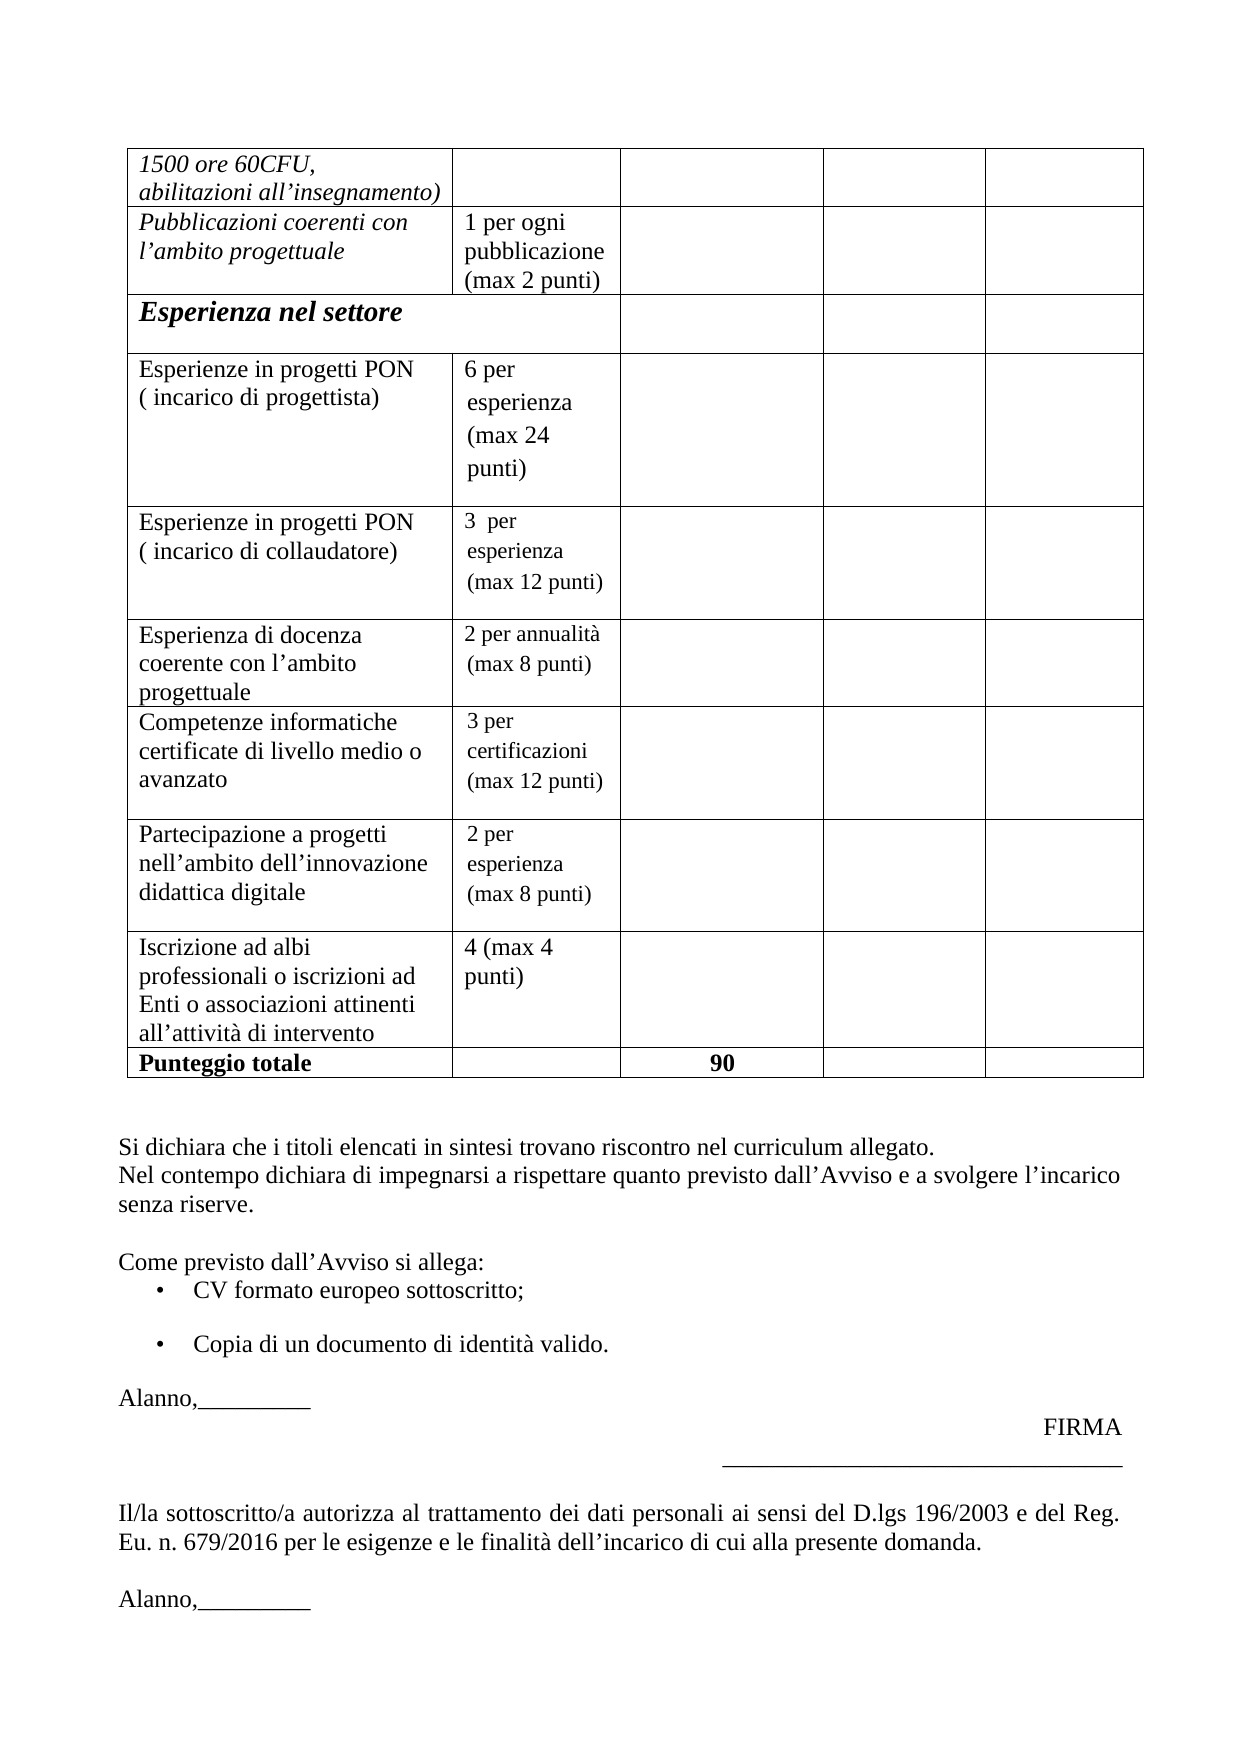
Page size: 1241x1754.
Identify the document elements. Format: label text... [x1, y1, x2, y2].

text Si dichiara che i titoli elencati in sintesi trovano riscontro nel curriculum allegato. [118, 1132, 1122, 1161]
table_cell [824, 149, 985, 206]
table_cell [986, 207, 1143, 293]
table_cell [824, 1048, 985, 1077]
table_cell [621, 620, 823, 706]
table_cell [986, 1048, 1143, 1077]
text FIRMA [118, 1412, 1122, 1441]
table_cell [986, 707, 1143, 818]
table_cell [621, 354, 823, 506]
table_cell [128, 149, 452, 206]
table_cell Esperienza di docenza coerente con l’ambito progettuale [128, 620, 452, 706]
table_cell Esperienze in progetti PON ( incarico di progettista) [128, 354, 452, 506]
table_cell 1 per ogni pubblicazione (max 2 punti) [453, 207, 620, 293]
table_cell [621, 295, 823, 353]
text Nel contempo dichiara di impegnarsi a rispettare quanto previsto dall’Avviso e a svolgere l’incarico senza riserve. [118, 1161, 1122, 1218]
table_cell [824, 354, 985, 506]
table_cell [986, 507, 1143, 619]
table_cell Partecipazione a progetti nell’ambito dell’innovazione didattica digitale [128, 820, 452, 931]
table_cell 6 per esperienza (max 24 punti) [453, 354, 620, 506]
table_cell [824, 507, 985, 619]
table_cell [824, 707, 985, 818]
table_cell Esperienza nel settore [128, 295, 620, 353]
table_cell Iscrizione ad albi professionali o iscrizioni ad Enti o associazioni attinenti all’attività di intervento [128, 932, 452, 1047]
table_cell Punteggio totale [128, 1048, 452, 1077]
table_cell [621, 707, 823, 818]
table_cell Esperienze in progetti PON ( incarico di collaudatore) [128, 507, 452, 619]
text Alanno,_________ [118, 1383, 1122, 1412]
list CV formato europeo sottoscritto; [156, 1276, 1122, 1304]
table_cell [824, 820, 985, 931]
table_cell [621, 932, 823, 1047]
table_cell [824, 207, 985, 293]
table_cell Competenze informatiche certificate di livello medio o avanzato [128, 707, 452, 818]
table_cell [621, 820, 823, 931]
table_cell 90 [621, 1048, 823, 1077]
table_cell [986, 149, 1143, 206]
table_cell [986, 354, 1143, 506]
table_cell [824, 932, 985, 1047]
table_cell 4 (max 4 punti) [453, 932, 620, 1047]
table_cell [621, 149, 823, 206]
text Il/la sottoscritto/a autorizza al trattamento dei dati personali ai sensi del D.lgs 196/2003 e del Reg. Eu. n. 679/2016 per le esigenze e le finalità dell’incarico di cui alla presente domanda. [118, 1498, 1122, 1556]
text Alanno,_________ [118, 1584, 1122, 1613]
list Copia di un documento di identità valido. [156, 1329, 1122, 1358]
table_cell [621, 207, 823, 293]
table_cell 3 per esperienza (max 12 punti) [453, 507, 620, 619]
table_cell [824, 620, 985, 706]
table_cell [986, 932, 1143, 1047]
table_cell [453, 149, 620, 206]
table_cell [824, 295, 985, 353]
table_cell [986, 620, 1143, 706]
table_cell [986, 820, 1143, 931]
table_cell 2 per annualità (max 8 punti) [453, 620, 620, 706]
text ________________________________ [118, 1441, 1122, 1469]
table_cell 3 per certificazioni (max 12 punti) [453, 707, 620, 818]
table_cell [453, 1048, 620, 1077]
table_cell Pubblicazioni coerenti con l’ambito progettuale [128, 207, 452, 293]
table_cell [986, 295, 1143, 353]
table_cell 2 per esperienza (max 8 punti) [453, 820, 620, 931]
table_cell [621, 507, 823, 619]
text Come previsto dall’Avviso si allega: [118, 1247, 1122, 1276]
